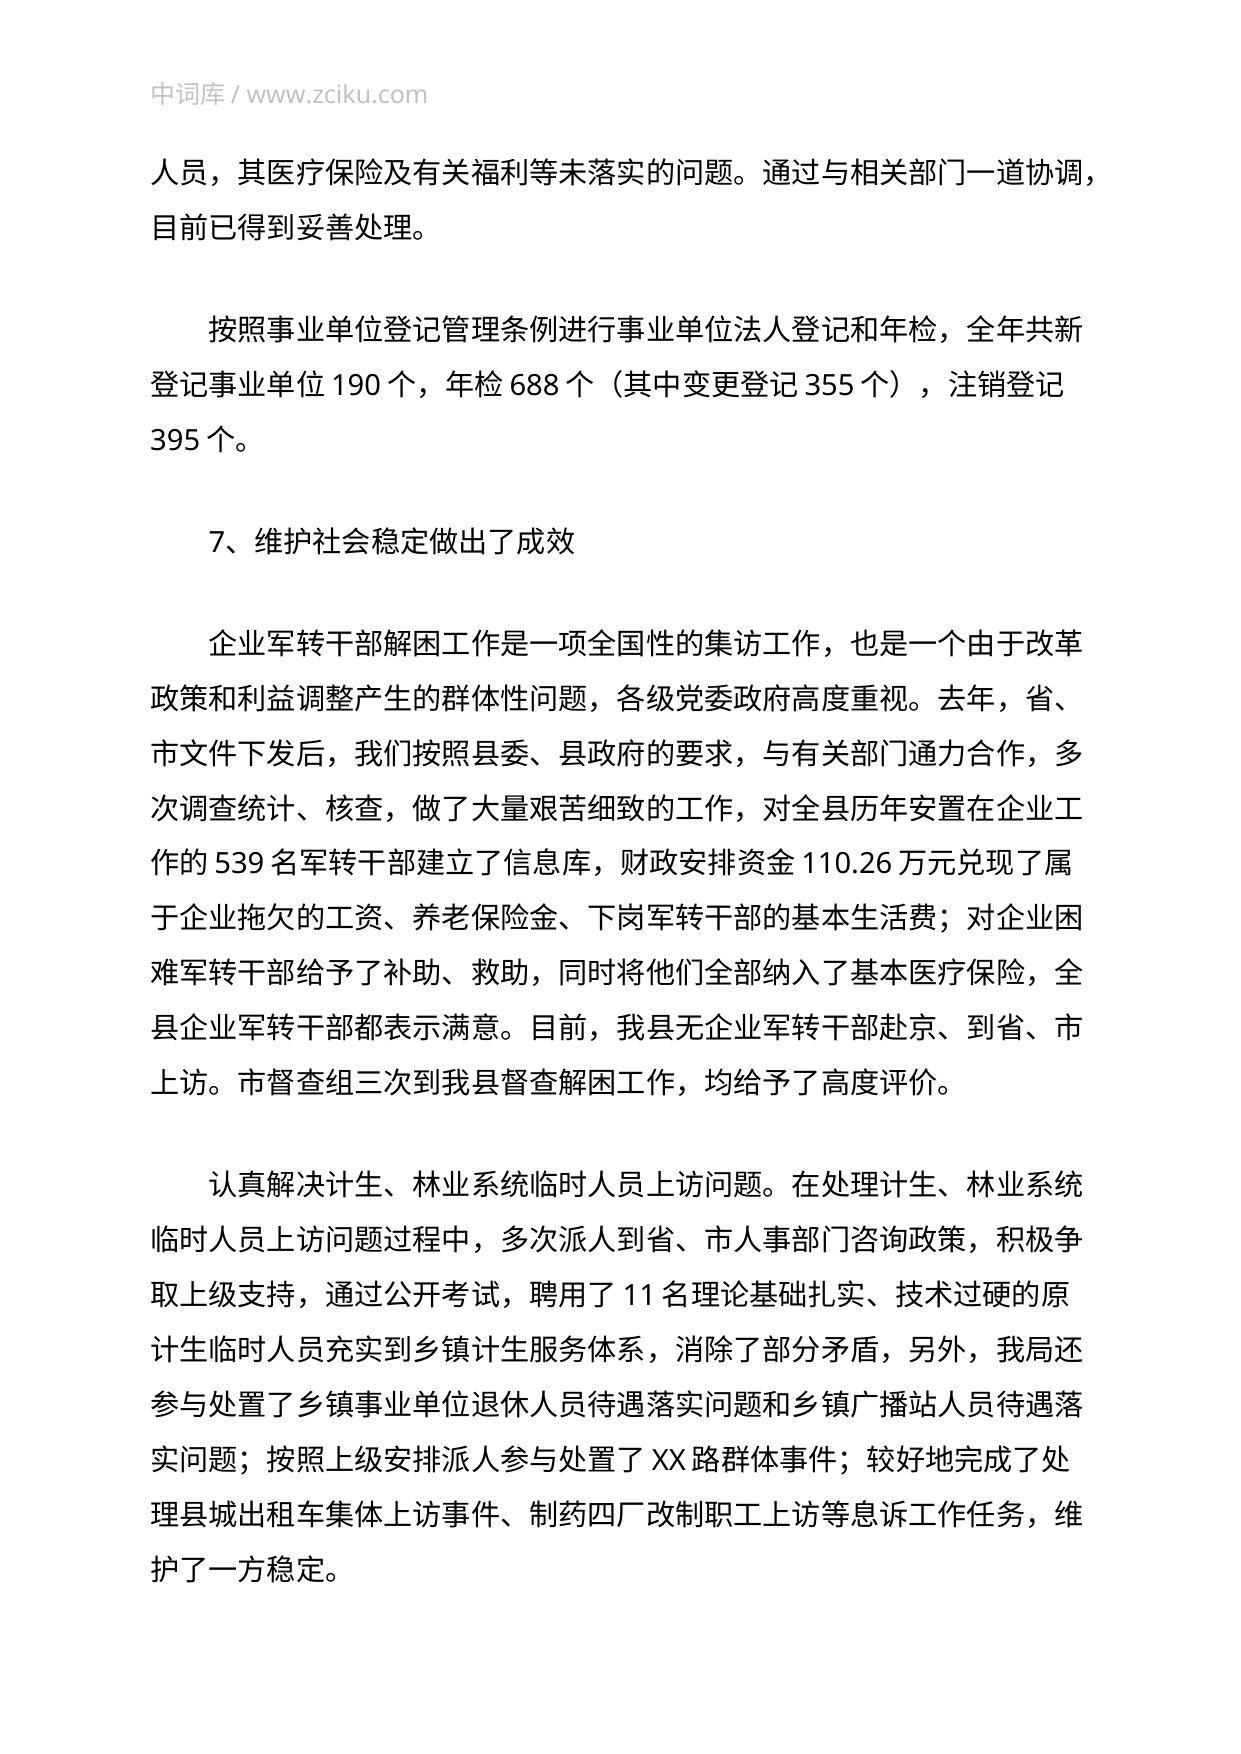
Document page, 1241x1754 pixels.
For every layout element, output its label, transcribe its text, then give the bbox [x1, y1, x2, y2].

text 7、维护社会稳定做出了成效 [150, 518, 1090, 561]
text 认真解决计生、林业系统临时人员上访问题。在处理计生、林业系统临时人员上访问题过程中，多次派人到省、市人事部门咨询政策，积极争取上级支持，通过公开考试，聘用了11名理论基础扎实、技术过硬的原计生临时人员充实到乡镇计生服务体系，消除了部分矛盾，另外，我局还参与处置了乡镇事业单位退休人员待遇落实问题和乡镇广播站人员待遇落实问题；按照上级安排派人参与处置了XX路群体事件；较好地完成了处理县城出租车集体上访事件、制药四厂改制职工上访等息诉工作任务，维护了一方稳定。 [150, 1162, 1090, 1588]
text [150, 150, 1090, 247]
text 按照事业单位登记管理条例进行事业单位法人登记和年检，全年共新登记事业单位190个，年检688个（其中变更登记355个），注销登记395个。 [150, 307, 1090, 459]
text 企业军转干部解困工作是一项全国性的集访工作，也是一个由于改革政策和利益调整产生的群体性问题，各级党委政府高度重视。去年，省、市文件下发后，我们按照县委、县政府的要求，与有关部门通力合作，多次调查统计、核查，做了大量艰苦细致的工作，对全县历年安置在企业工作的539名军转干部建立了信息库，财政安排资金110.26万元兑现了属于企业拖欠的工资、养老保险金、下岗军转干部的基本生活费；对企业困难军转干部给予了补助、救助，同时将他们全部纳入了基本医疗保险，全县企业军转干部都表示满意。目前，我县无企业军转干部赴京、到省、市上访。市督查组三次到我县督查解困工作，均给予了高度评价。 [150, 621, 1090, 1102]
